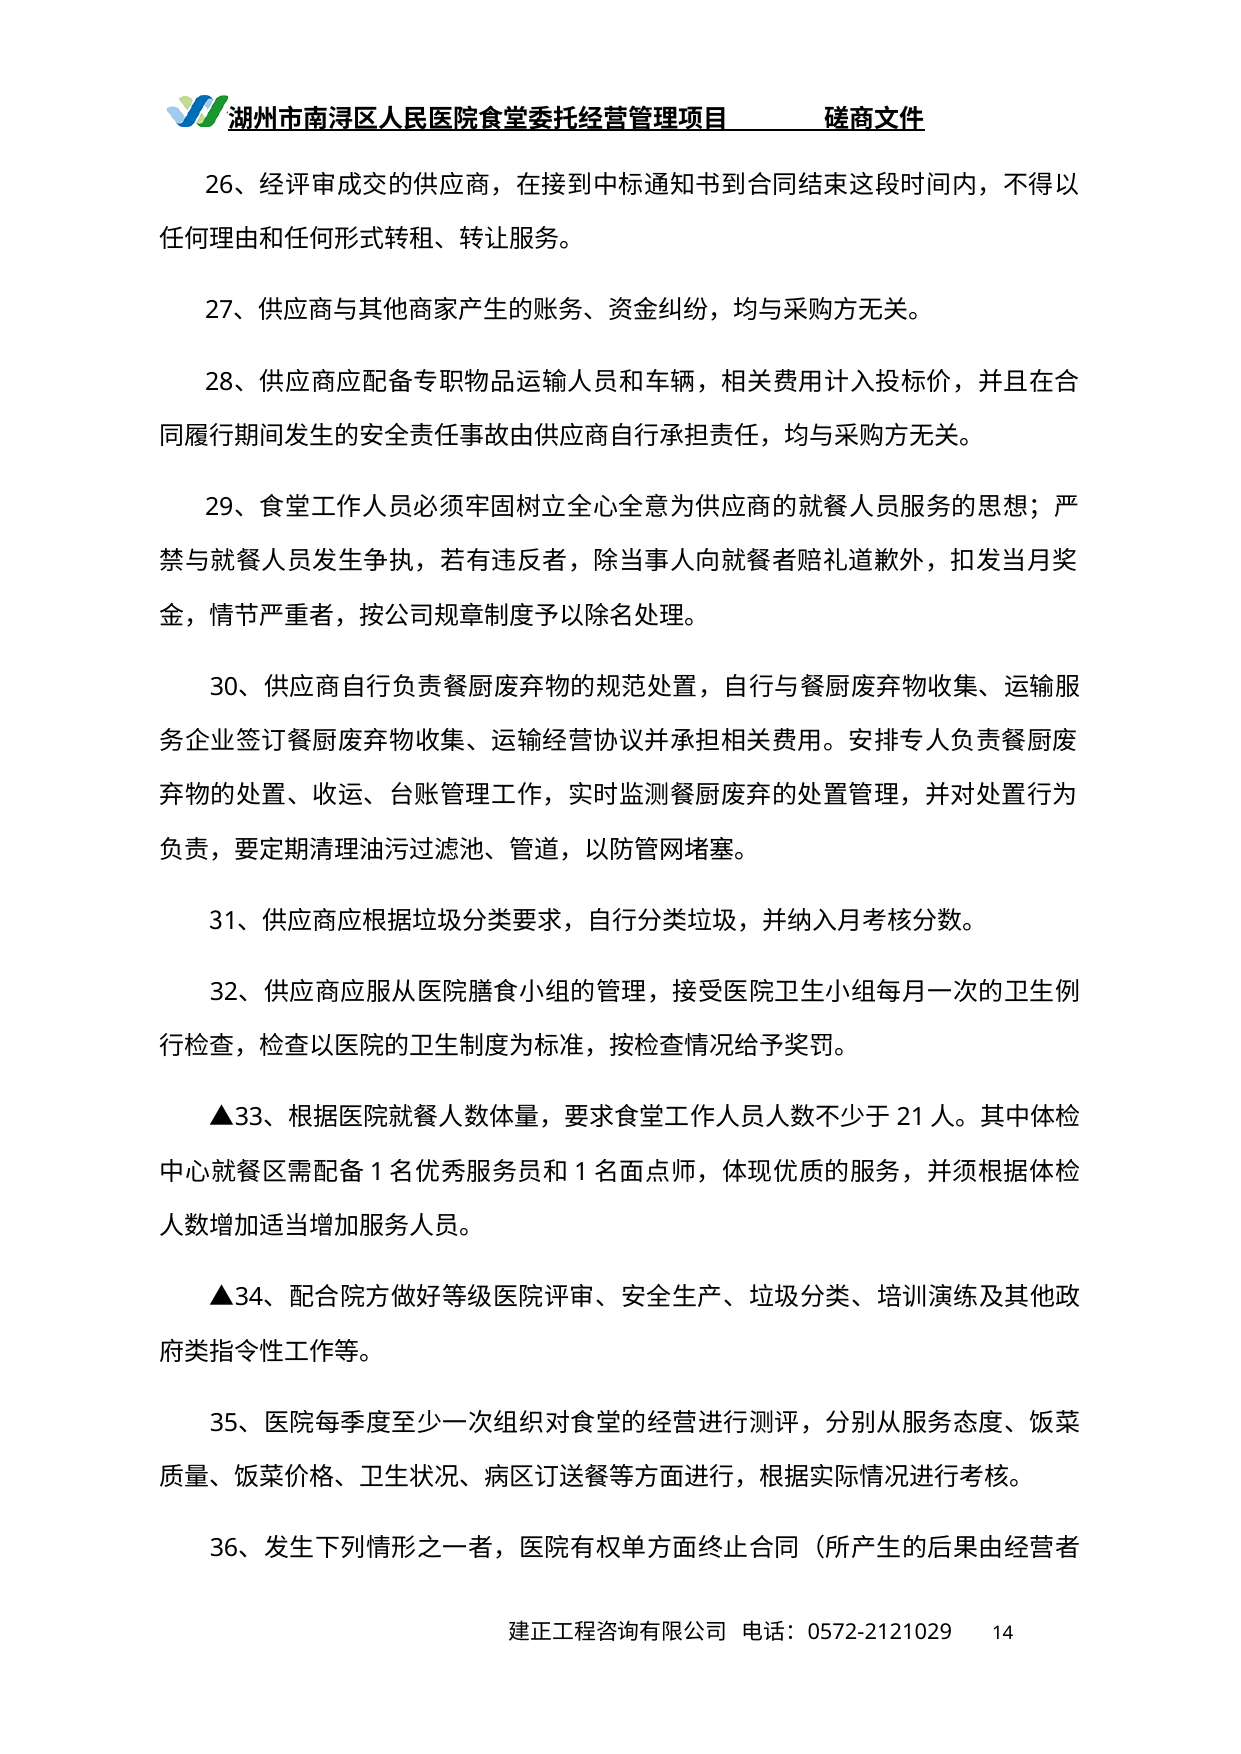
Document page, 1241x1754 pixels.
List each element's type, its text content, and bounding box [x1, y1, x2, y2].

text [159, 1527, 1081, 1564]
text 32、供应商应服从医院膳食小组的管理，接受医院卫生小组每月一次的卫生例行检查，检查以医院的卫生制度为标准，按检查情况给予奖罚。 [159, 971, 1081, 1062]
text 26、经评审成交的供应商，在接到中标通知书到合同结束这段时间内，不得以任何理由和任何形式转租、转让服务。 [159, 164, 1081, 255]
text 27、供应商与其他商家产生的账务、资金纠纷，均与采购方无关。 [159, 290, 1081, 326]
text ▲33、根据医院就餐人数体量，要求食堂工作人员人数不少于21人。其中体检中心就餐区需配备1名优秀服务员和1名面点师，体现优质的服务，并须根据体检人数增加适当增加服务人员。 [159, 1097, 1081, 1242]
text ▲34、配合院方做好等级医院评审、安全生产、垃圾分类、培训演练及其他政府类指令性工作等。 [159, 1277, 1081, 1367]
picture [159, 92, 228, 127]
text 28、供应商应配备专职物品运输人员和车辆，相关费用计入投标价，并且在合同履行期间发生的安全责任事故由供应商自行承担责任，均与采购方无关。 [159, 361, 1081, 452]
text 30、供应商自行负责餐厨废弃物的规范处置，自行与餐厨废弃物收集、运输服务企业签订餐厨废弃物收集、运输经营协议并承担相关费用。安排专人负责餐厨废弃物的处置、收运、台账管理工作，实时监测餐厨废弃的处置管理，并对处置行为负责，要定期清理油污过滤池、管道，以防管网堵塞。 [159, 666, 1081, 866]
text 35、医院每季度至少一次组织对食堂的经营进行测评，分别从服务态度、饭菜质量、饭菜价格、卫生状况、病区订送餐等方面进行，根据实际情况进行考核。 [159, 1402, 1081, 1493]
text 31、供应商应根据垃圾分类要求，自行分类垃圾，并纳入月考核分数。 [159, 900, 1081, 937]
text 29、食堂工作人员必须牢固树立全心全意为供应商的就餐人员服务的思想；严禁与就餐人员发生争执，若有违反者，除当事人向就餐者赔礼道歉外，扣发当月奖金，情节严重者，按公司规章制度予以除名处理。 [159, 486, 1081, 631]
